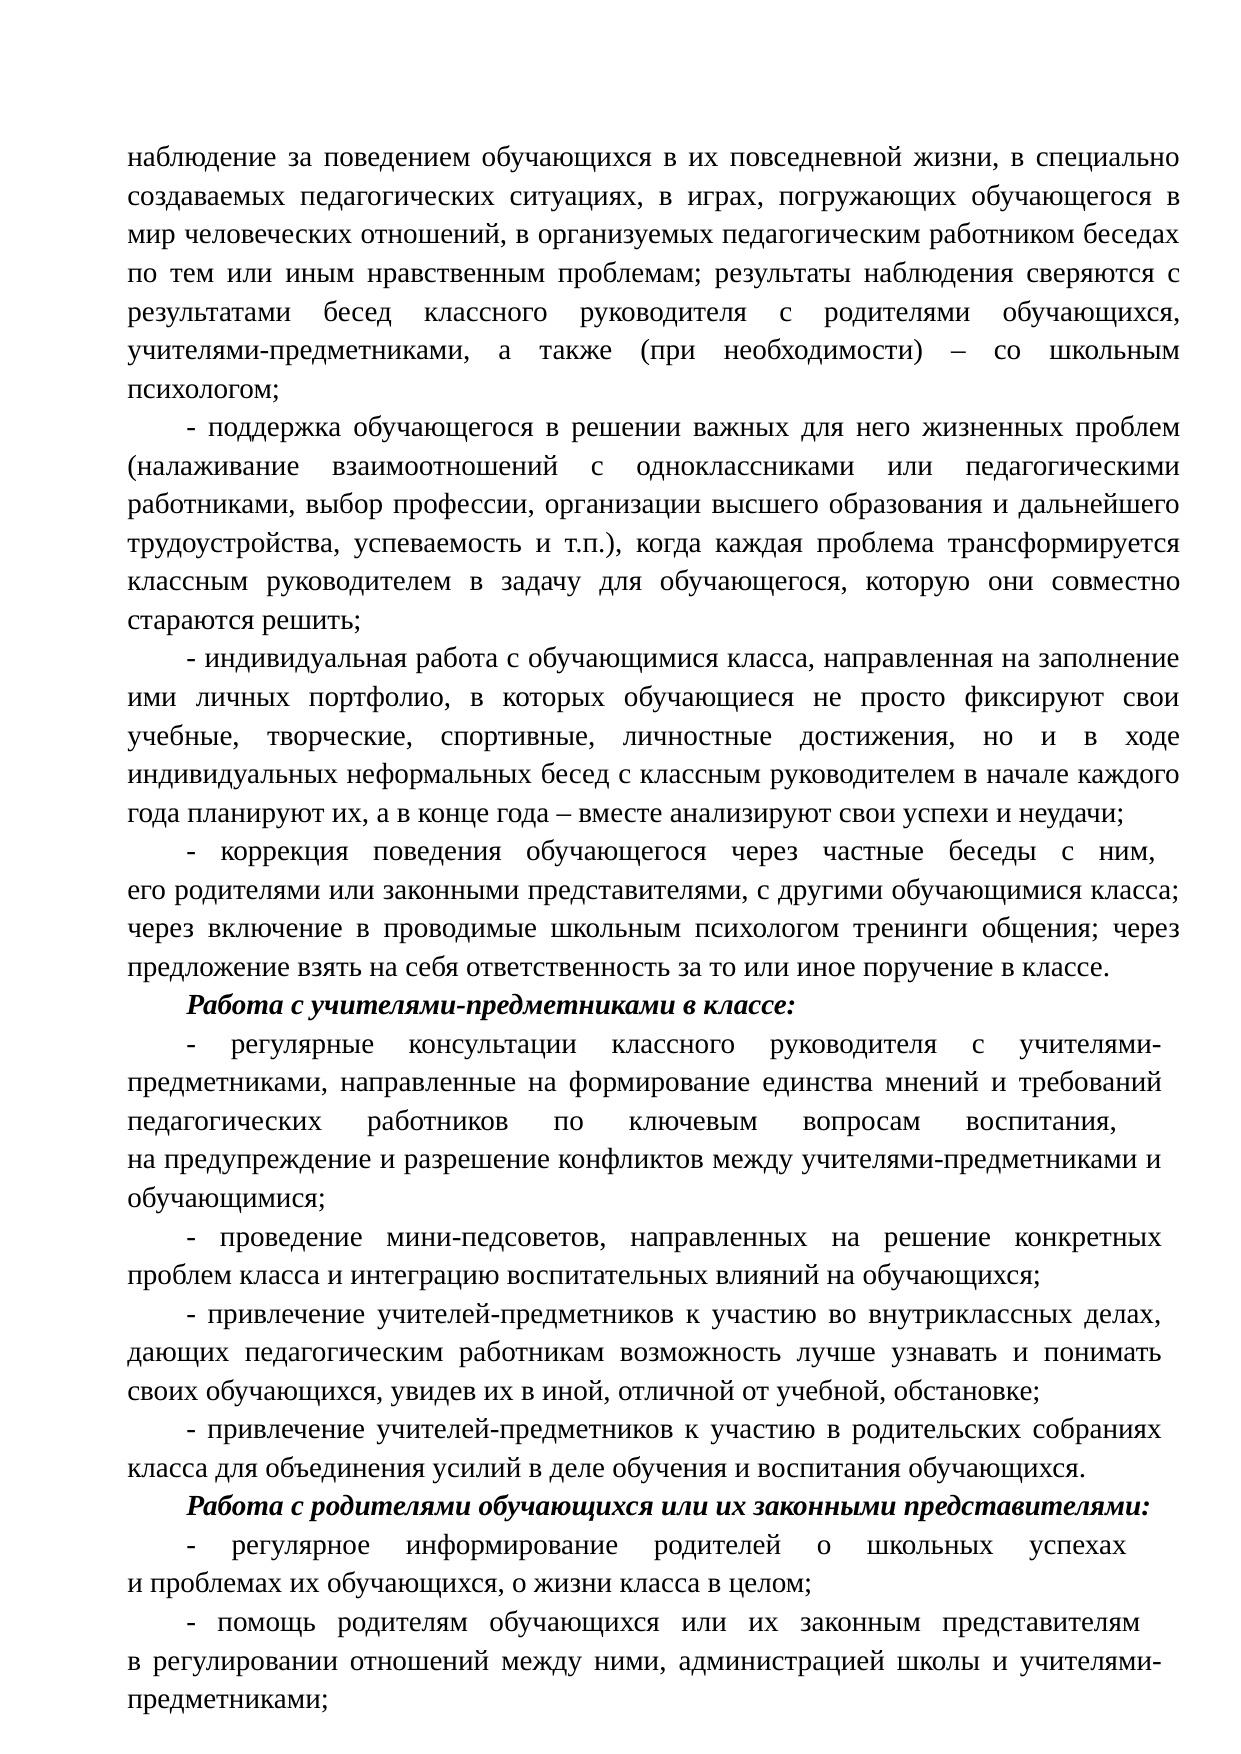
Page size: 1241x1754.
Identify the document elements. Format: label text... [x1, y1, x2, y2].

list - проведение мини-педсоветов, направленных на решение конкретных проблем класса и интеграцию воспитательных влияний на обучающихся; [127, 1219, 1163, 1291]
list - регулярные консультации классного руководителя с учителями-предметниками, направленные на формирование единства мнений и требований педагогических работников по ключевым вопросам воспитания, на предупреждение и разрешение конфликтов между учителями-предметниками и обучающимися; [127, 1026, 1163, 1214]
text - поддержка обучающегося в решении важных для него жизненных проблем (налаживание взаимоотношений с одноклассниками или педагогическими работниками, выбор профессии, организации высшего образования и дальнейшего трудоустройства, успеваемость и т.п.), когда каждая проблема трансформируется классным руководителем в задачу для обучающегося, которую они совместно стараются решить; [127, 409, 1181, 636]
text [127, 139, 1181, 404]
list - привлечение учителей-предметников к участию в родительских собраниях класса для объединения усилий в деле обучения и воспитания обучающихся. [127, 1411, 1163, 1483]
text - индивидуальная работа с обучающимися класса, направленная на заполнение ими личных портфолио, в которых обучающиеся не просто фиксируют свои учебные, творческие, спортивные, личностные достижения, но и в ходе индивидуальных неформальных бесед с классным руководителем в начале каждого года планируют их, а в конце года – вместе анализируют свои успехи и неудачи; [127, 641, 1181, 828]
list - регулярное информирование родителей о школьных успехах и проблемах их обучающихся, о жизни класса в целом; [127, 1527, 1163, 1599]
list Работа с учителями-предметниками в классе: [127, 987, 1163, 1021]
list - помощь родителям обучающихся или их законным представителям в регулировании отношений между ними, администрацией школы и учителями-предметниками; [127, 1604, 1163, 1715]
text - коррекция поведения обучающегося через частные беседы с ним, его родителями или законными представителями, с другими обучающимися класса; через включение в проводимые школьным психологом тренинги общения; через предложение взять на себя ответственность за то или иное поручение в классе. [127, 833, 1181, 982]
list - привлечение учителей-предметников к участию во внутриклассных делах, дающих педагогическим работникам возможность лучше узнавать и понимать своих обучающихся, увидев их в иной, отличной от учебной, обстановке; [127, 1296, 1163, 1406]
list Работа с родителями обучающихся или их законными представителями: [127, 1488, 1163, 1522]
